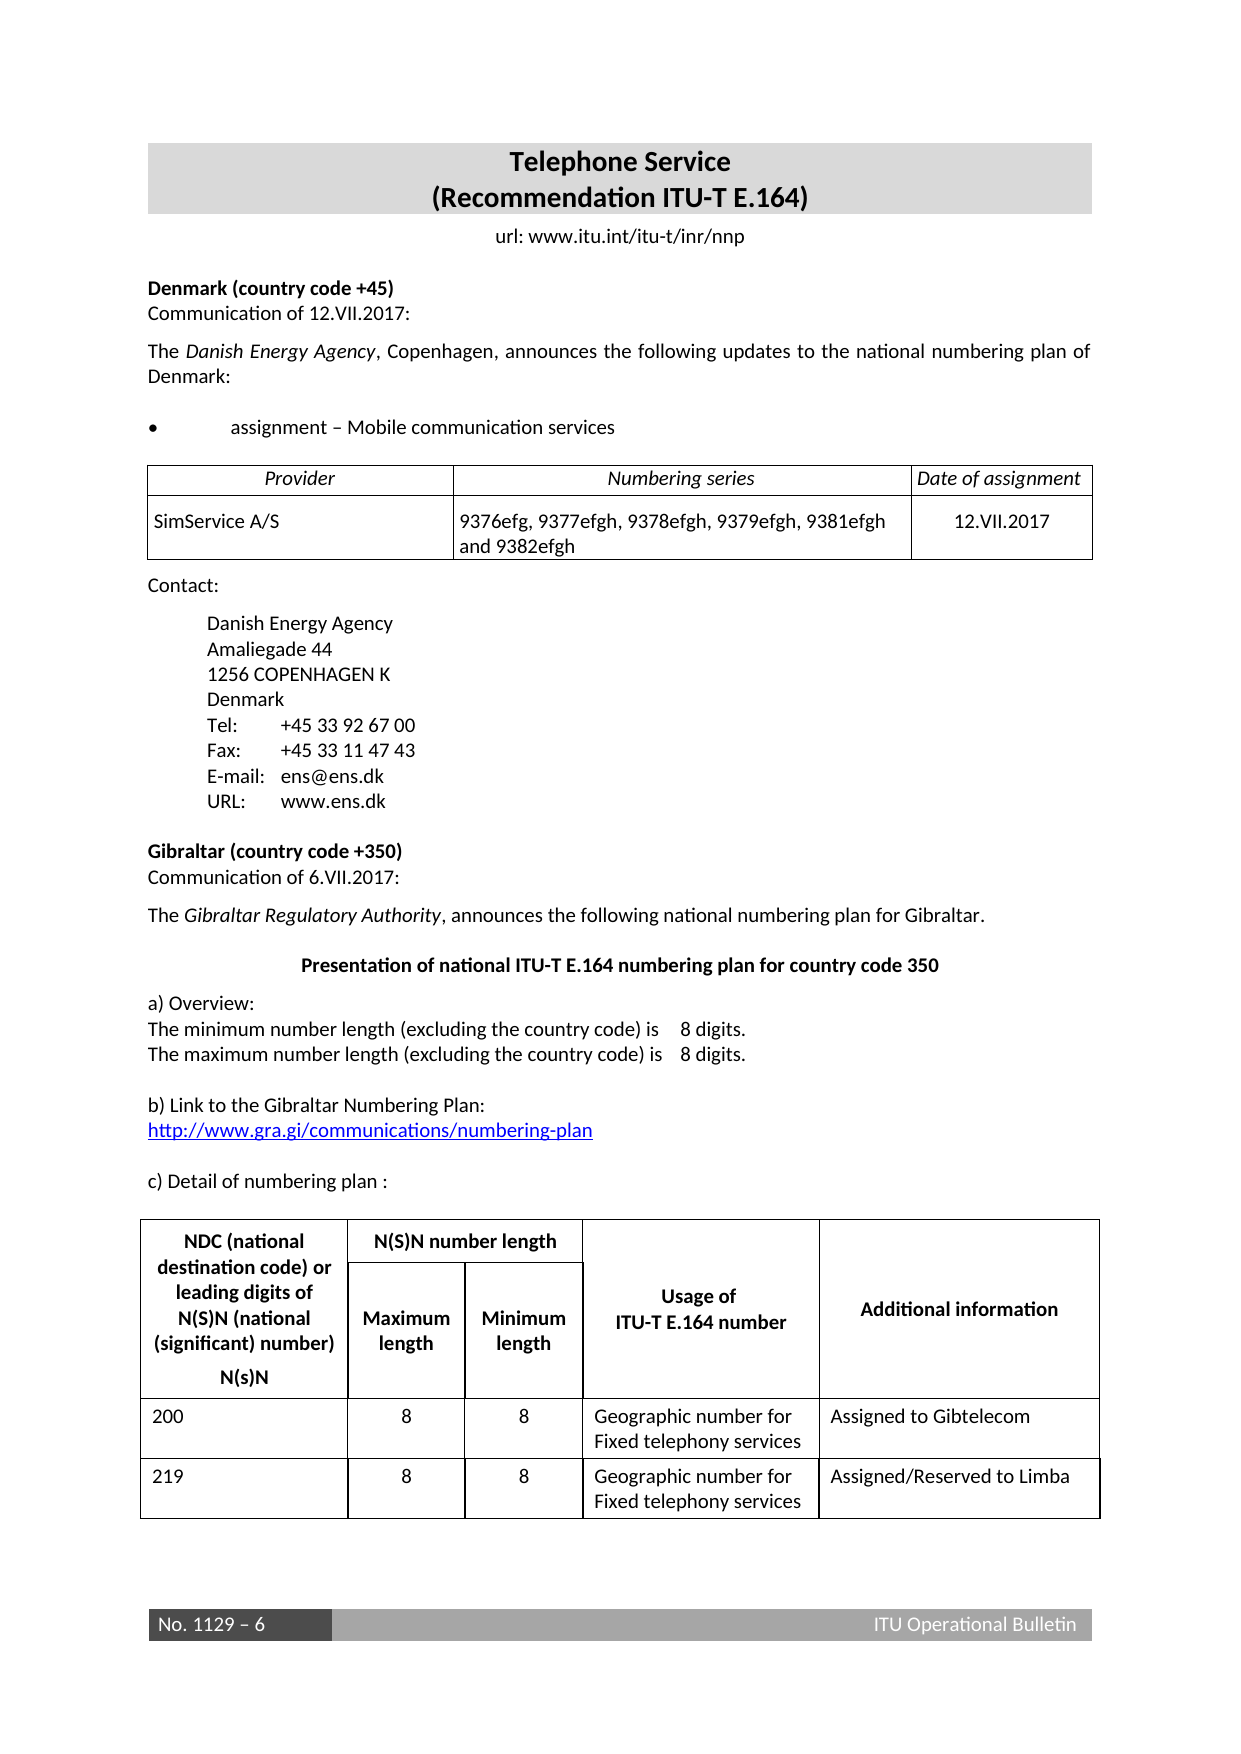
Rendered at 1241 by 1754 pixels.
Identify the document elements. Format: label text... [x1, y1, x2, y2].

subtitle Telephone Service (Recommendation ITU-T E.164) [148, 143, 1092, 214]
text Contact: [148, 572, 1092, 598]
table_cell SimService A/S [148, 496, 453, 559]
table_cell Minimum length [466, 1263, 582, 1398]
table_header Numbering series [454, 466, 911, 494]
text c) Detail of numbering plan : [148, 1168, 1092, 1194]
table_cell 8 [348, 1399, 464, 1458]
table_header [141, 1220, 347, 1398]
table_cell 9376efg, 9377efgh, 9378efgh, 9379efgh, 9381efgh and 9382efgh [454, 496, 911, 559]
text The minimum number length (excluding the country code) is 8 digits. [148, 1016, 1092, 1041]
table_cell 200 [141, 1399, 347, 1458]
table_cell Assigned/Reserved to Limba [820, 1459, 1099, 1518]
table_cell 8 [349, 1459, 464, 1518]
table_header Date of assignment [912, 466, 1092, 494]
text The Danish Energy Agency, Copenhagen, announces the following updates to the national numbering plan of Denmark: [148, 338, 1092, 389]
table_cell 8 [466, 1459, 582, 1518]
table_header Additional information [820, 1220, 1099, 1398]
text b) Link to the Gibraltar Numbering Plan: [148, 1092, 1092, 1117]
text Communication of 6.VII.2017: [148, 864, 1092, 889]
text url: www.itu.int/itu-t/inr/nnp [148, 221, 1092, 250]
text Communication of 12.VII.2017: [148, 300, 1092, 326]
text The Gibraltar Regulatory Authority, announces the following national numbering plan for Gibraltar. [148, 902, 1092, 927]
table_cell Geographic number for Fixed telephony services [584, 1459, 818, 1518]
table_cell 219 [141, 1459, 347, 1518]
table_header Provider [148, 466, 453, 494]
text Gibraltar (country code +350) [148, 839, 1092, 864]
text Denmark (country code +45) [148, 275, 1092, 300]
text http://www.gra.gi/communications/numbering-plan [148, 1117, 1092, 1143]
table_cell 8 [465, 1399, 582, 1458]
table_cell Assigned to Gibtelecom [820, 1399, 1099, 1458]
table_header Usage of ITU-T E.164 number [583, 1220, 819, 1398]
table_cell Geographic number for Fixed telephony services [583, 1399, 819, 1458]
text The maximum number length (excluding the country code) is 8 digits. [148, 1041, 1092, 1067]
table_cell Maximum length [349, 1263, 464, 1398]
table_cell 12.VII.2017 [912, 496, 1092, 559]
text • assignment – Mobile communication services [148, 414, 1092, 439]
text Danish Energy Agency Amaliegade 44 1256 COPENHAGEN K Denmark Tel: +45 33 92 67 00 Fax: +45 33 11 47 43 E-mail: ens@ens.dk URL: www.ens.dk [148, 610, 1092, 814]
text a) Overview: [148, 990, 1092, 1016]
table_header N(S)N number length [348, 1220, 582, 1262]
text Presentation of national ITU-T E.164 numbering plan for country code 350 [148, 952, 1092, 978]
